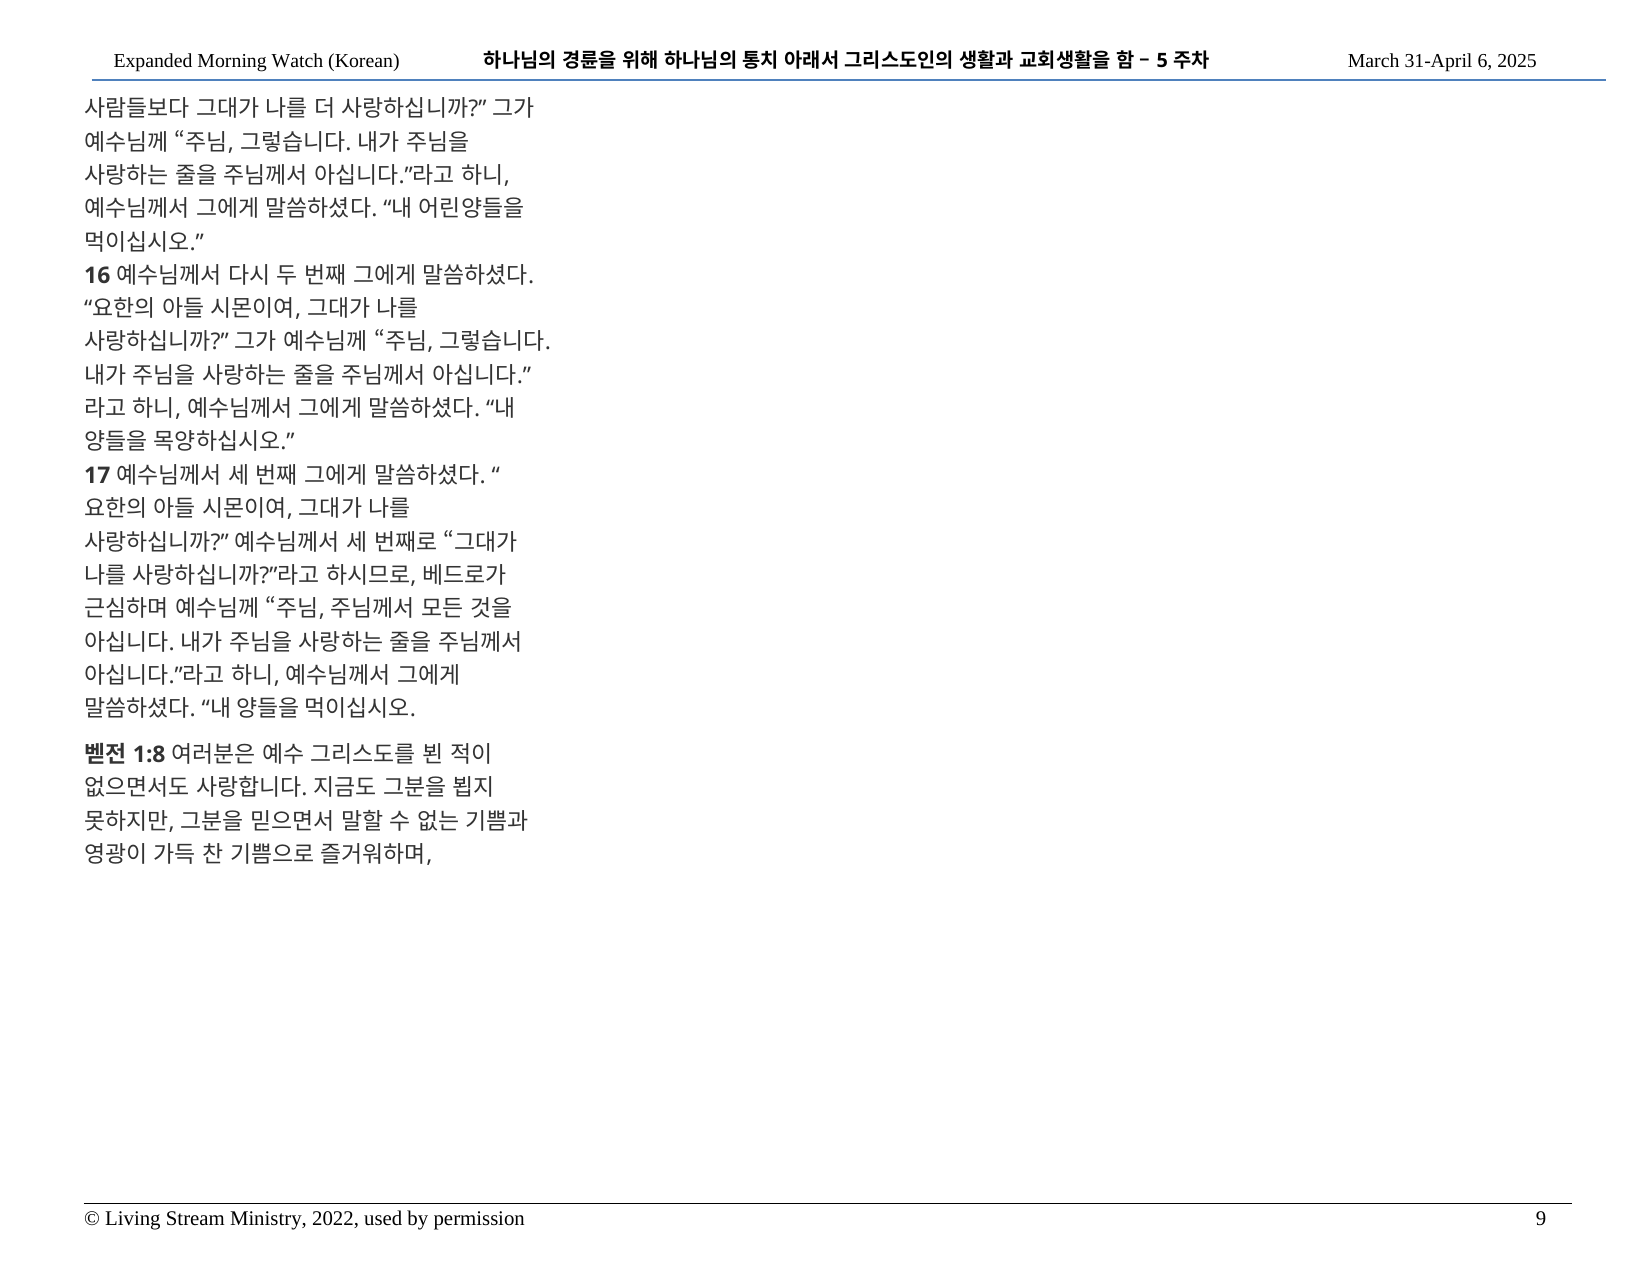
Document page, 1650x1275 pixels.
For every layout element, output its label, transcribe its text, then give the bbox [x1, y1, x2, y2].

list 벧전 1:8 여러분은 예수 그리스도를 뵌 적이 없으면서도 사랑합니다. 지금도 그분을 뵙지 못하지만, 그분을 믿으면서 말할 수 없는 기쁨과 영광이 가득 찬 기쁨으로 즐거워하며, [84, 736, 558, 869]
